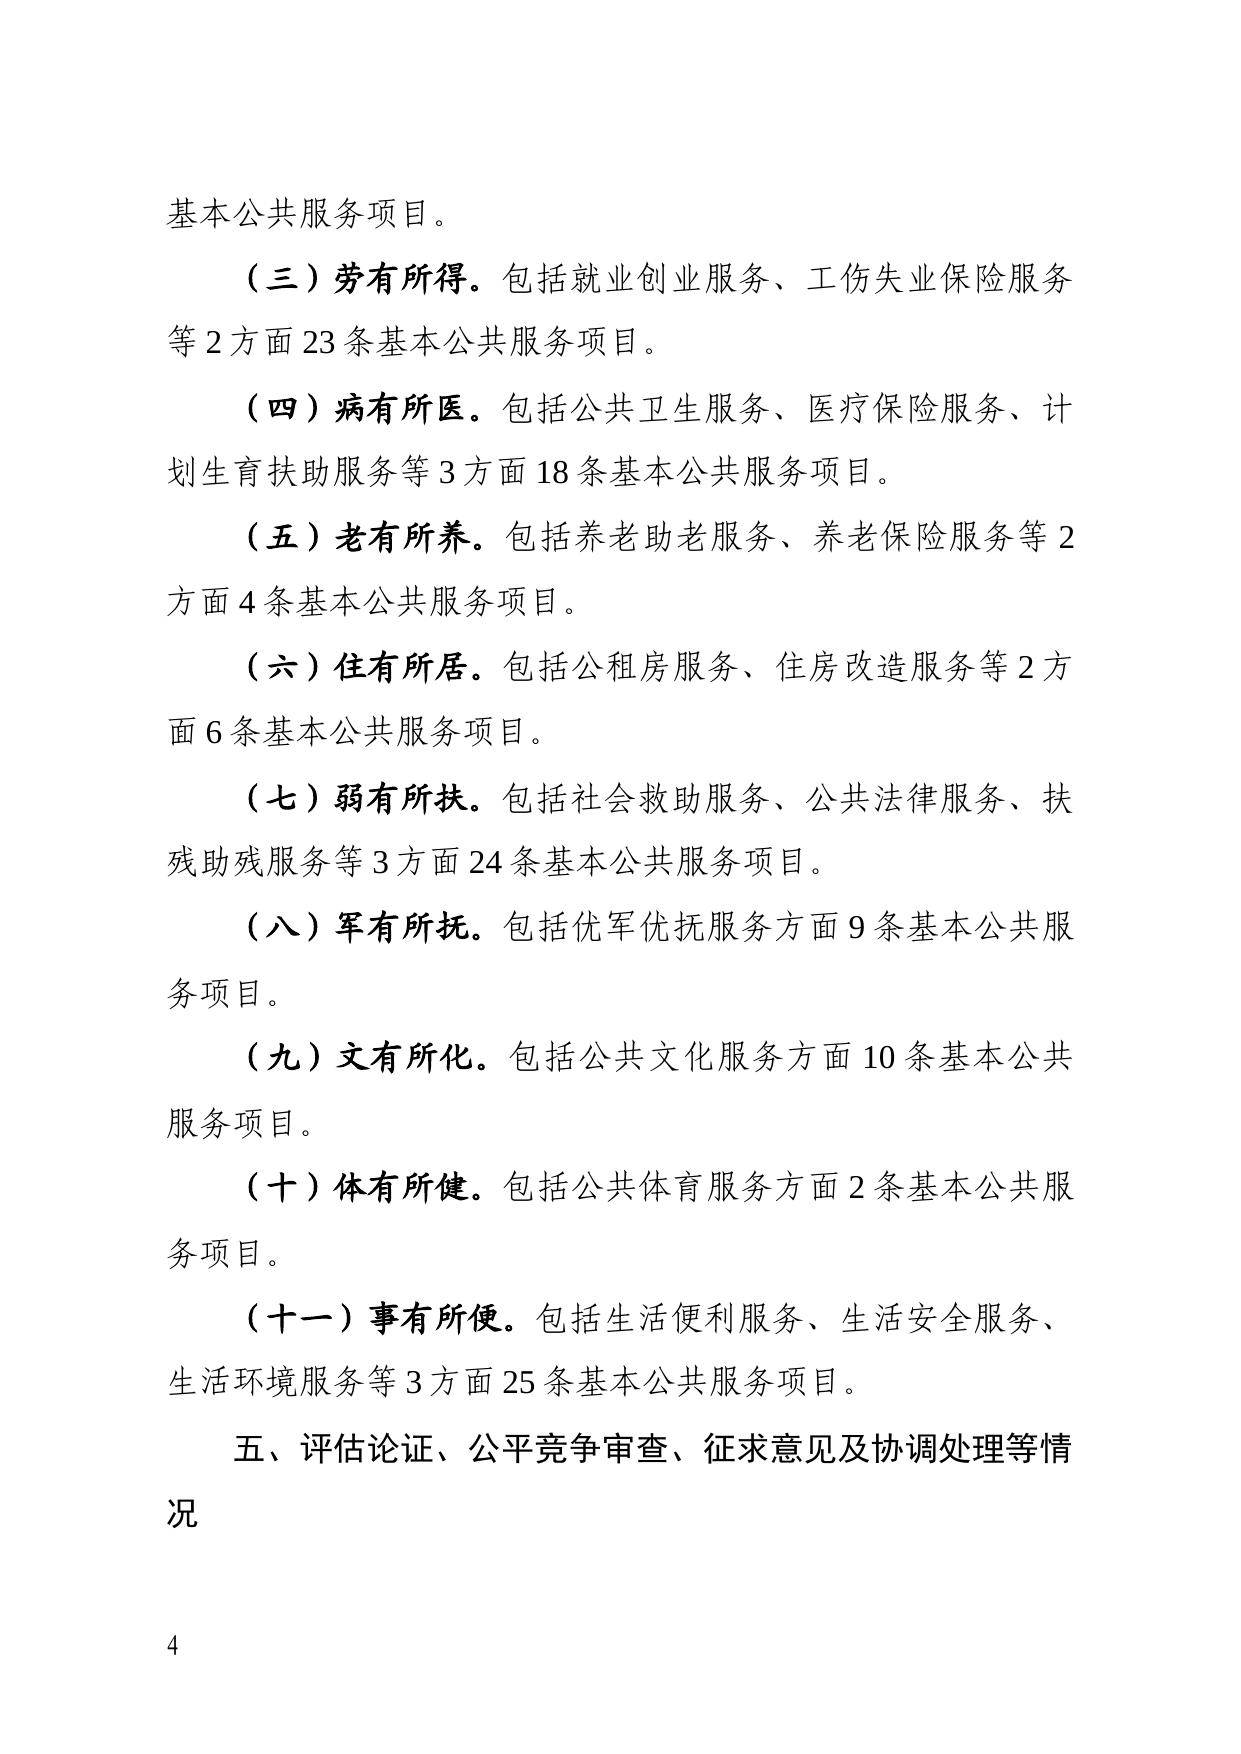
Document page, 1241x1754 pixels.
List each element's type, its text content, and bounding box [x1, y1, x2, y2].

text 五、评估论证、公平竞争审查、征求意见及协调处理等情况 [165, 1413, 1075, 1543]
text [165, 178, 1075, 243]
text （七）弱有所扶。包括社会救助服务、公共法律服务、扶残助残服务等3方面24条基本公共服务项目。 [165, 763, 1075, 893]
text （三）劳有所得。包括就业创业服务、工伤失业保险服务等2方面23条基本公共服务项目。 [165, 243, 1075, 373]
text （十一）事有所便。包括生活便利服务、生活安全服务、生活环境服务等3方面25条基本公共服务项目。 [165, 1283, 1075, 1413]
text （九）文有所化。包括公共文化服务方面10条基本公共服务项目。 [165, 1023, 1075, 1153]
text （四）病有所医。包括公共卫生服务、医疗保险服务、计划生育扶助服务等3方面18条基本公共服务项目。 [165, 373, 1075, 503]
text （六）住有所居。包括公租房服务、住房改造服务等2方面6条基本公共服务项目。 [165, 633, 1075, 763]
text （八）军有所抚。包括优军优抚服务方面9条基本公共服务项目。 [165, 893, 1075, 1023]
text （十）体有所健。包括公共体育服务方面2条基本公共服务项目。 [165, 1153, 1075, 1283]
text （五）老有所养。包括养老助老服务、养老保险服务等2方面4条基本公共服务项目。 [165, 503, 1075, 633]
